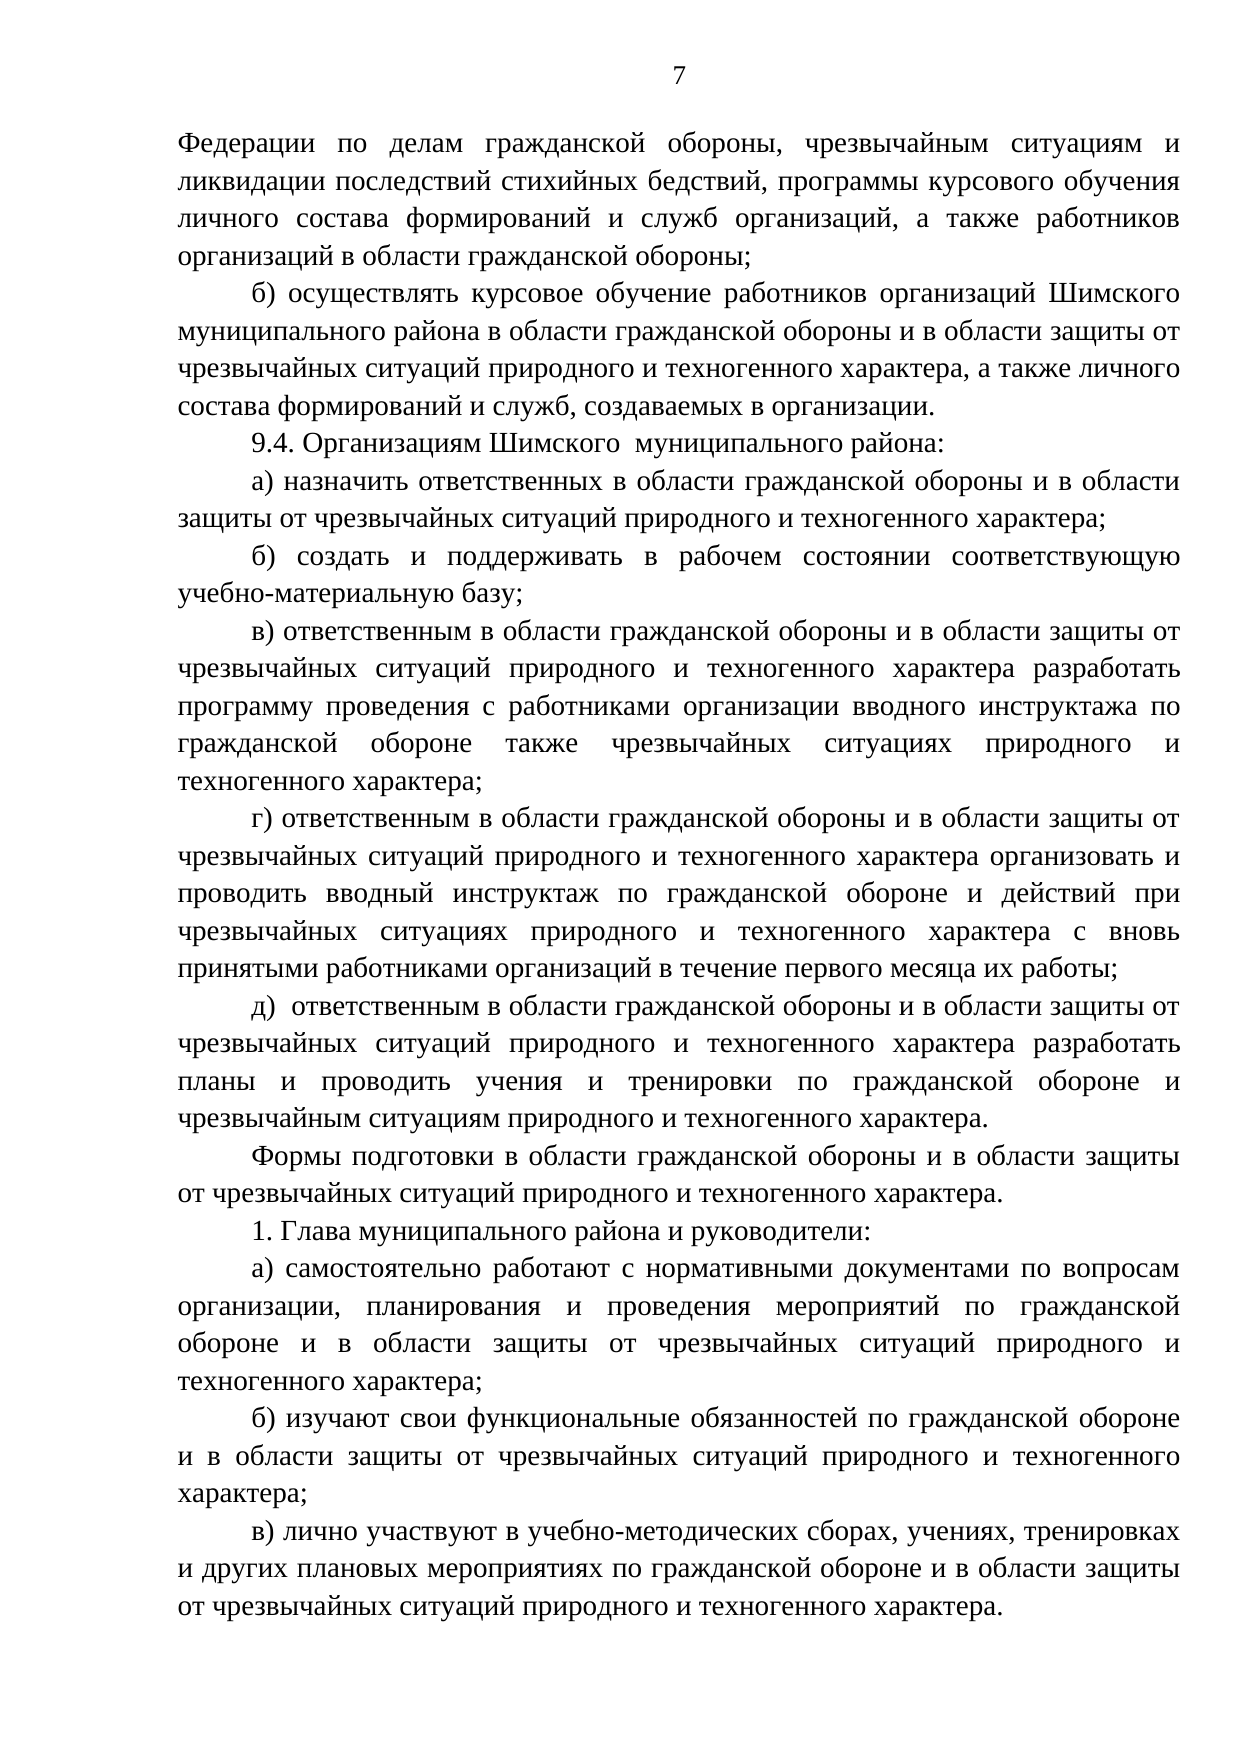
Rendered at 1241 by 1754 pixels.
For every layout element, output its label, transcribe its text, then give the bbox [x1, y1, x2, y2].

text в) ответственным в области гражданской обороны и в области защиты от чрезвычайных ситуаций природного и техногенного характера разработать программу проведения с работниками организации вводного инструктажа по гражданской обороне также чрезвычайных ситуациях природного и техногенного характера; [177, 609, 1181, 796]
text Формы подготовки в области гражданской обороны и в области защиты от чрезвычайных ситуаций природного и техногенного характера. [177, 1134, 1181, 1209]
text д) ответственным в области гражданской обороны и в области защиты от чрезвычайных ситуаций природного и техногенного характера разработать планы и проводить учения и тренировки по гражданской обороне и чрезвычайным ситуациям природного и техногенного характера. [177, 984, 1181, 1134]
text 1. Глава муниципального района и руководители: [177, 1209, 1181, 1246]
text г) ответственным в области гражданской обороны и в области защиты от чрезвычайных ситуаций природного и техногенного характера организовать и проводить вводный инструктаж по гражданской обороне и действий при чрезвычайных ситуациях природного и техногенного характера с вновь принятыми работниками организаций в течение первого месяца их работы; [177, 796, 1181, 984]
text б) изучают свои функциональные обязанностей по гражданской обороне и в области защиты от чрезвычайных ситуаций природного и техногенного характера; [177, 1396, 1181, 1509]
text б) осуществлять курсовое обучение работников организаций Шимского муниципального района в области гражданской обороны и в области защиты от чрезвычайных ситуаций природного и техногенного характера, а также личного состава формирований и служб, создаваемых в организации. [177, 271, 1181, 421]
text б) создать и поддерживать в рабочем состоянии соответствующую учебно-материальную базу; [177, 534, 1181, 609]
text 9.4. Организациям Шимского муниципального района: [177, 421, 1181, 459]
text в) лично участвуют в учебно-методических сборах, учениях, тренировках и других плановых мероприятиях по гражданской обороне и в области защиты от чрезвычайных ситуаций природного и техногенного характера. [177, 1509, 1181, 1621]
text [177, 121, 1181, 271]
text а) назначить ответственных в области гражданской обороны и в области защиты от чрезвычайных ситуаций природного и техногенного характера; [177, 459, 1181, 534]
